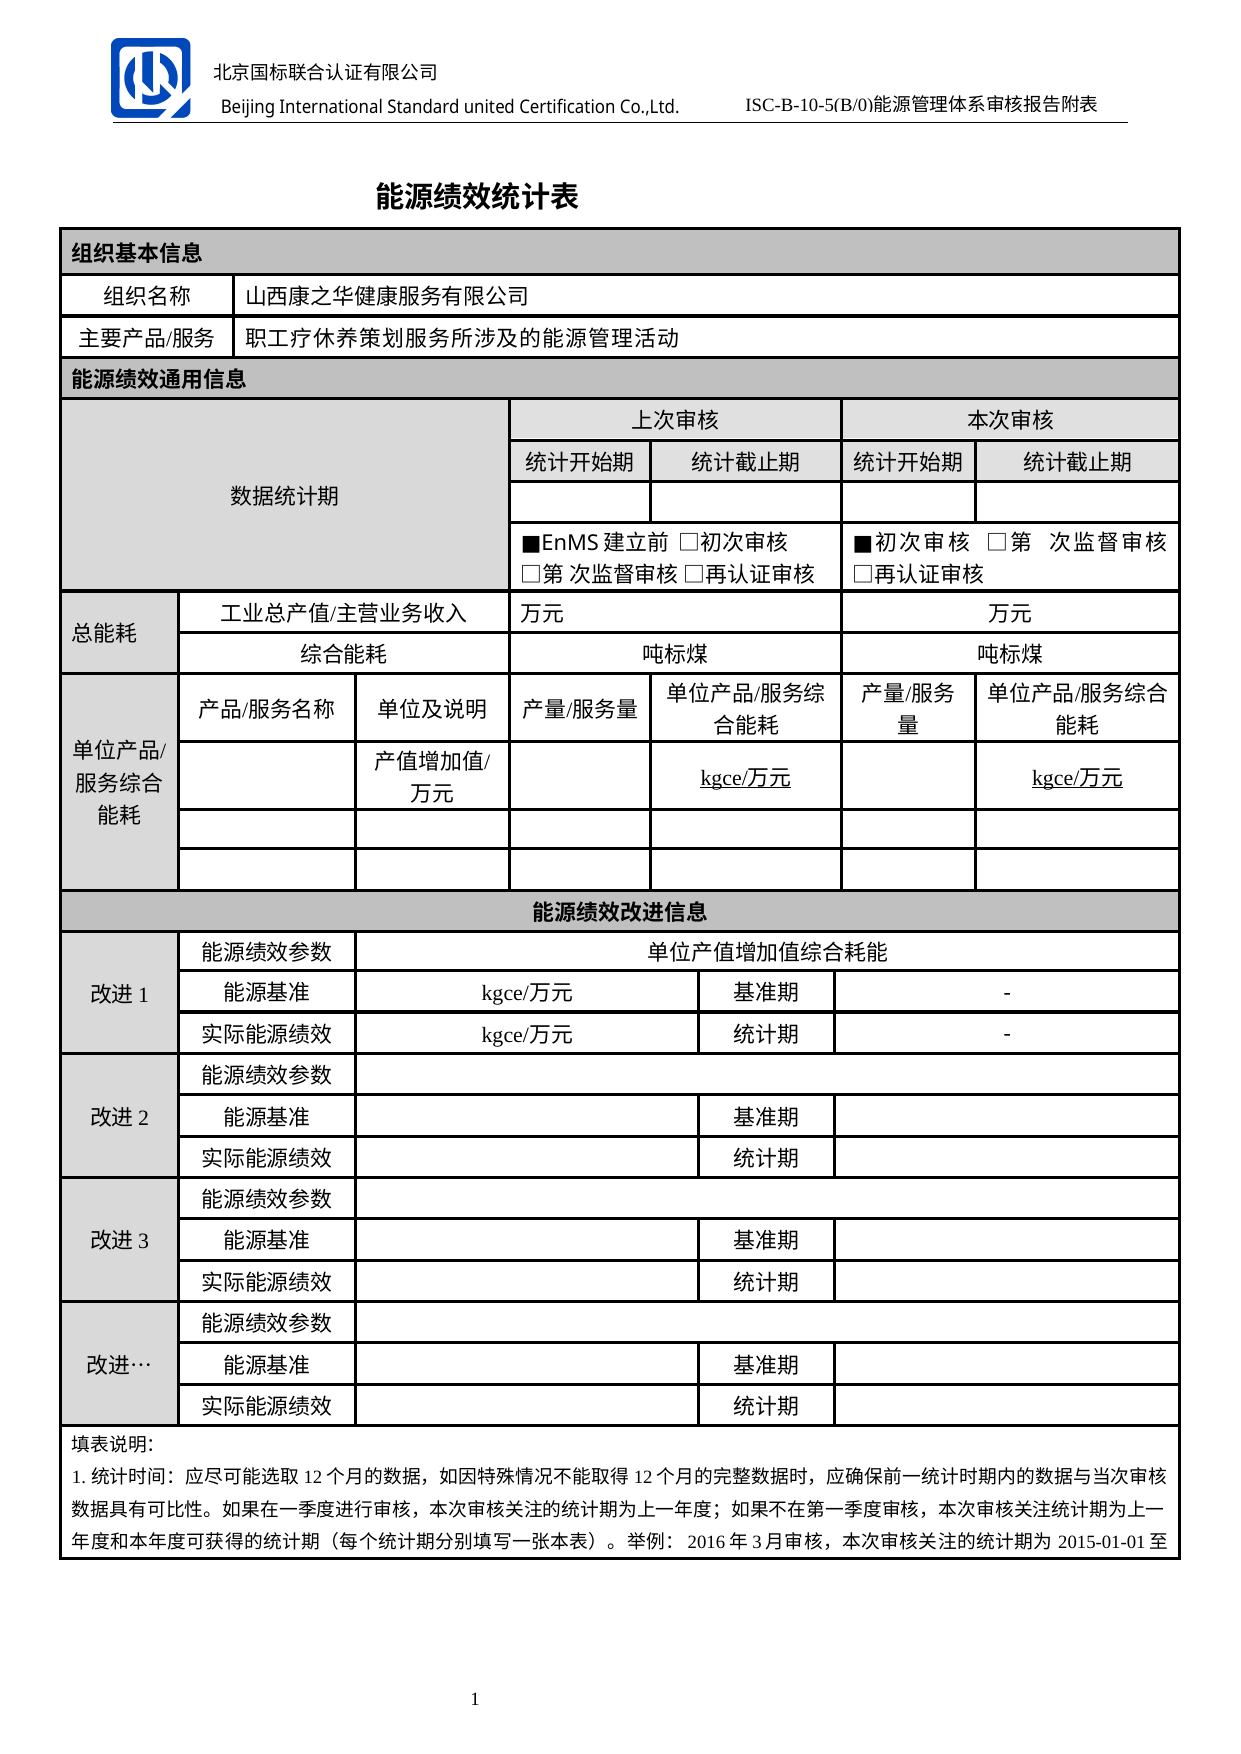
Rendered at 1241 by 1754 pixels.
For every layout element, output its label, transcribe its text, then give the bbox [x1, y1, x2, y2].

table_cell 产量/服务量 [511, 675, 649, 740]
table_cell [180, 811, 354, 847]
table_cell 改进… [62, 1303, 177, 1424]
table_cell [836, 1096, 1178, 1134]
table_cell 统计期 [700, 1262, 833, 1300]
table_cell [977, 850, 1178, 889]
table_cell 单位及说明 [357, 675, 508, 740]
table_cell 单位产品/服务综合能耗 [977, 675, 1178, 740]
table_cell 改进3 [62, 1179, 177, 1300]
table_cell 吨标煤 [843, 634, 1178, 672]
table_cell [357, 1386, 697, 1424]
table_cell 能源绩效改进信息 [62, 892, 1178, 930]
table_cell [977, 483, 1178, 521]
table_header 组织基本信息 [62, 230, 1178, 273]
table_cell 能源绩效参数 [180, 933, 354, 969]
table_cell kgce/万元 [652, 743, 840, 808]
table_cell 统计截止期 [652, 442, 840, 480]
table_cell 统计开始期 [511, 442, 649, 480]
table_cell 基准期 [700, 972, 833, 1010]
table_cell 万元 [843, 593, 1178, 631]
table_cell 统计期 [700, 1386, 833, 1424]
table_cell [357, 1179, 1178, 1217]
table_cell - [836, 1014, 1178, 1052]
table_cell [836, 1138, 1178, 1176]
table_cell 总能耗 [62, 593, 177, 672]
table_cell 能源基准 [180, 1096, 354, 1134]
table_cell 本次审核 [843, 400, 1178, 438]
table_cell [836, 1344, 1178, 1383]
table_cell [652, 850, 840, 889]
table_cell 基准期 [700, 1220, 833, 1258]
table_cell 能源基准 [180, 1344, 354, 1383]
table_cell 职工疗休养策划服务所涉及的能源管理活动 [235, 318, 1178, 356]
table_cell [652, 483, 840, 521]
table_cell [357, 811, 508, 847]
table_cell [357, 1096, 697, 1134]
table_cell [62, 1427, 1178, 1557]
table_cell 上次审核 [511, 400, 840, 438]
table_cell 组织名称 [62, 276, 232, 314]
table_cell 产量/服务量 [843, 675, 974, 740]
table_cell [357, 1344, 697, 1383]
table_cell 统计开始期 [843, 442, 974, 480]
table_cell [357, 850, 508, 889]
table_cell [511, 483, 649, 521]
table_cell 数据统计期 [62, 400, 508, 589]
table_cell [843, 811, 974, 847]
table_cell [836, 1220, 1178, 1258]
table_cell [357, 1055, 1178, 1093]
table_cell [843, 850, 974, 889]
table_cell ■EnMS建立前 □初次审核 □第 次监督审核 □再认证审核 [511, 524, 840, 589]
table_cell 改进2 [62, 1055, 177, 1176]
table_cell 基准期 [700, 1344, 833, 1383]
table_cell 能源基准 [180, 1220, 354, 1258]
table_cell [836, 1262, 1178, 1300]
table_cell 能源绩效参数 [180, 1055, 354, 1093]
table_cell [652, 811, 840, 847]
table_cell [836, 1386, 1178, 1424]
table_cell [977, 811, 1178, 847]
table_cell 单位产品/服务综合能耗 [62, 675, 177, 889]
table_cell [511, 743, 649, 808]
table_cell 实际能源绩效 [180, 1138, 354, 1176]
table_cell 产品/服务名称 [180, 675, 354, 740]
table_cell [843, 483, 974, 521]
table_cell 统计期 [700, 1138, 833, 1176]
table_cell [843, 743, 974, 808]
table_cell kgce/万元 [357, 1014, 697, 1052]
table_cell 工业总产值/主营业务收入 [180, 593, 508, 631]
table_cell 实际能源绩效 [180, 1262, 354, 1300]
table_cell 实际能源绩效 [180, 1014, 354, 1052]
table_cell [180, 743, 354, 808]
table_cell 山西康之华健康服务有限公司 [235, 276, 1178, 314]
picture [111, 38, 191, 118]
table_cell [357, 1220, 697, 1258]
table_cell 万元 [511, 593, 840, 631]
table_cell 能源绩效参数 [180, 1179, 354, 1217]
table_cell kgce/万元 [977, 743, 1178, 808]
table_cell [357, 1303, 1178, 1341]
table_cell 综合能耗 [180, 634, 508, 672]
table_cell [511, 811, 649, 847]
table_cell [511, 850, 649, 889]
table_cell 能源绩效参数 [180, 1303, 354, 1341]
table_cell 吨标煤 [511, 634, 840, 672]
table_cell 能源绩效通用信息 [62, 359, 1178, 397]
table_cell 单位产值增加值综合耗能 [357, 933, 1178, 969]
table_cell 单位产品/服务综合能耗 [652, 675, 840, 740]
table_cell 产值增加值/万元 [357, 743, 508, 808]
table_cell 改进1 [62, 933, 177, 1052]
table_cell 实际能源绩效 [180, 1386, 354, 1424]
table_cell - [836, 972, 1178, 1010]
table_cell [357, 1262, 697, 1300]
table_cell 统计期 [700, 1014, 833, 1052]
table_cell 基准期 [700, 1096, 833, 1134]
table_cell kgce/万元 [357, 972, 697, 1010]
table_cell ■初次审核 □第 次监督审核 □再认证审核 [843, 524, 1178, 589]
table_cell 主要产品/服务 [62, 318, 232, 356]
table_cell 能源基准 [180, 972, 354, 1010]
table_cell 统计截止期 [977, 442, 1178, 480]
table_cell [357, 1138, 697, 1176]
table_cell [180, 850, 354, 889]
text 能源绩效统计表 [112, 162, 1128, 227]
